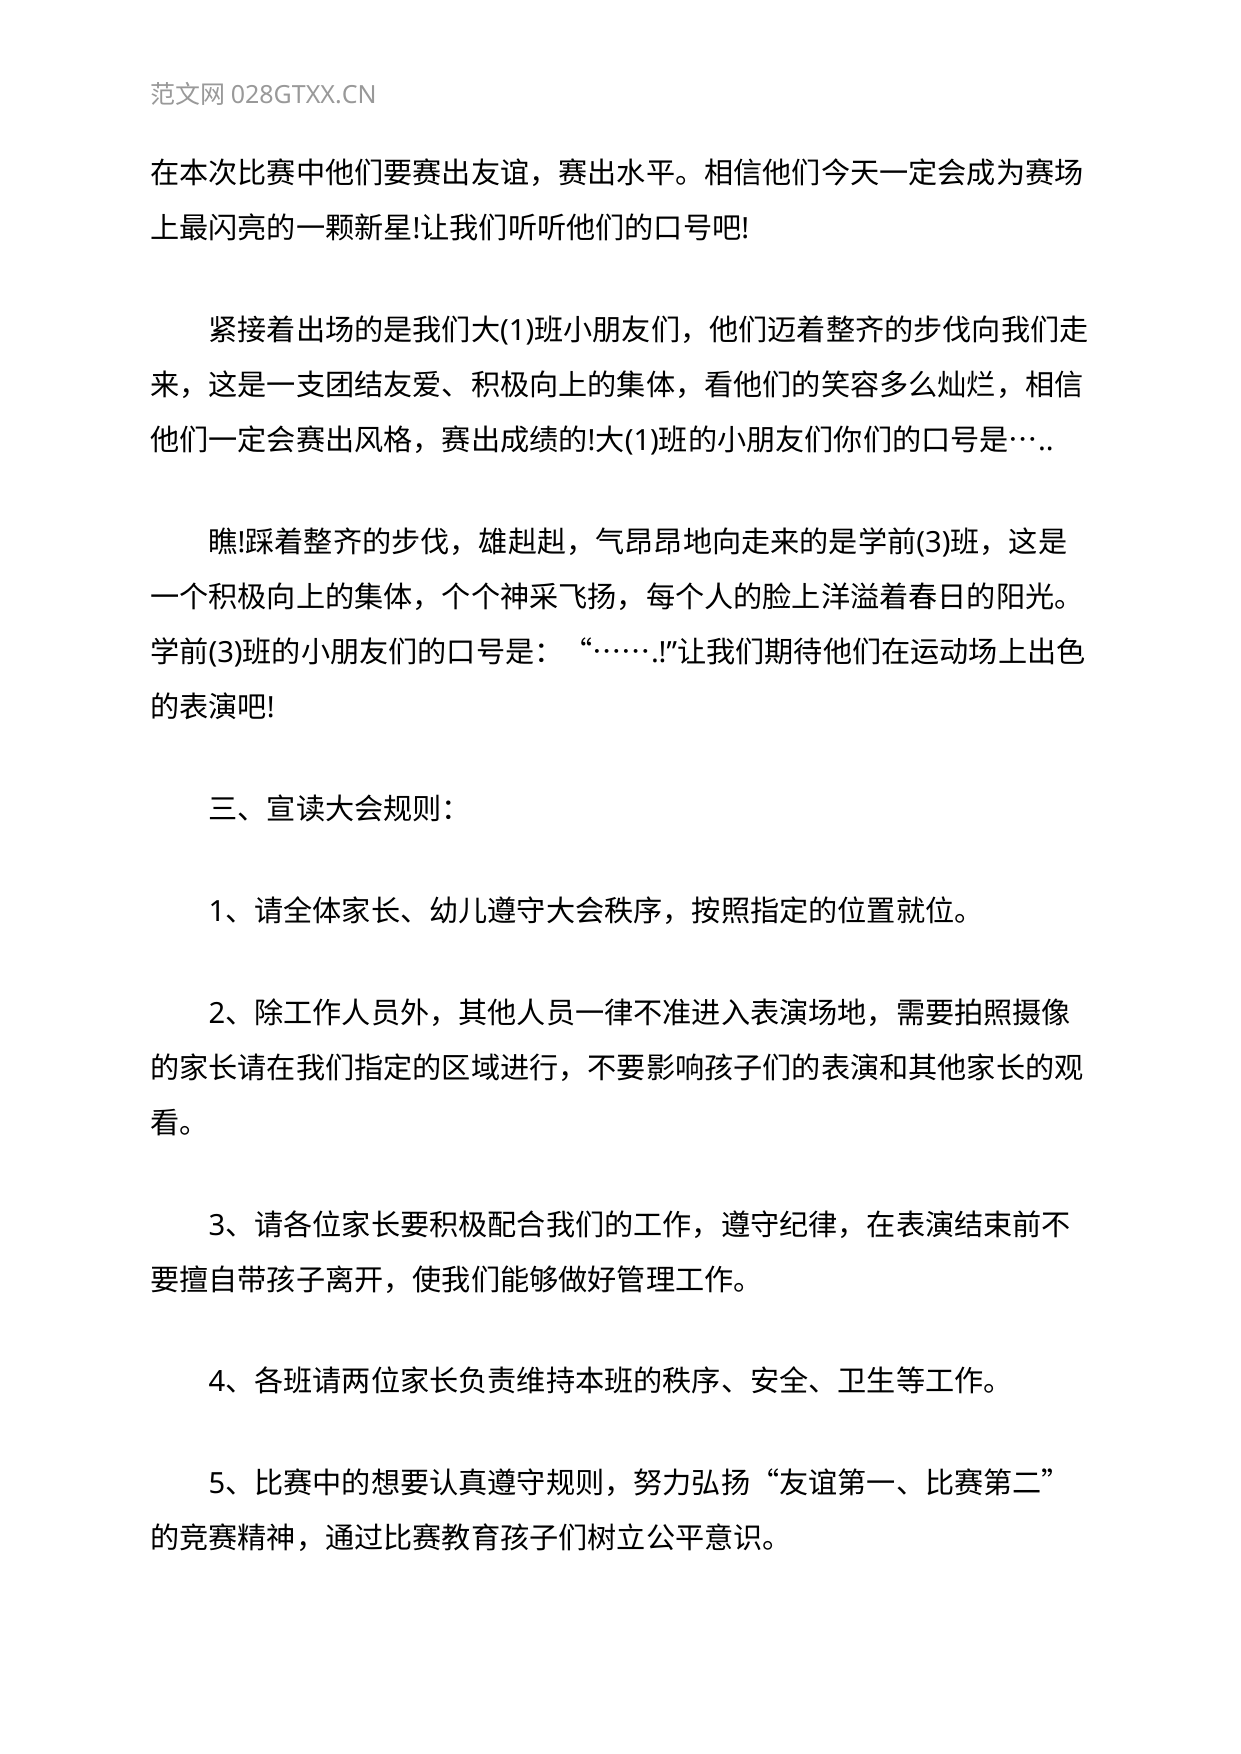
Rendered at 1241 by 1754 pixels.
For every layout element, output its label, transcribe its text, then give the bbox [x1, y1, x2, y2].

text 3、请各位家长要积极配合我们的工作，遵守纪律，在表演结束前不要擅自带孩子离开，使我们能够做好管理工作。 [150, 1201, 1090, 1298]
text 1、请全体家长、幼儿遵守大会秩序，按照指定的位置就位。 [150, 887, 1090, 930]
text 三、宣读大会规则： [150, 786, 1090, 828]
text 瞧!踩着整齐的步伐，雄赳赳，气昂昂地向走来的是学前(3)班，这是一个积极向上的集体，个个神采飞扬，每个人的脸上洋溢着春日的阳光。学前(3)班的小朋友们的口号是：“…….!”让我们期待他们在运动场上出色的表演吧! [150, 519, 1090, 726]
text 4、各班请两位家长负责维持本班的秩序、安全、卫生等工作。 [150, 1358, 1090, 1400]
text 紧接着出场的是我们大(1)班小朋友们，他们迈着整齐的步伐向我们走来，这是一支团结友爱、积极向上的集体，看他们的笑容多么灿烂，相信他们一定会赛出风格，赛出成绩的!大(1)班的小朋友们你们的口号是….. [150, 307, 1090, 459]
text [150, 150, 1090, 247]
text 5、比赛中的想要认真遵守规则，努力弘扬“友谊第一、比赛第二”的竞赛精神，通过比赛教育孩子们树立公平意识。 [150, 1460, 1090, 1557]
text 2、除工作人员外，其他人员一律不准进入表演场地，需要拍照摄像的家长请在我们指定的区域进行，不要影响孩子们的表演和其他家长的观看。 [150, 989, 1090, 1142]
